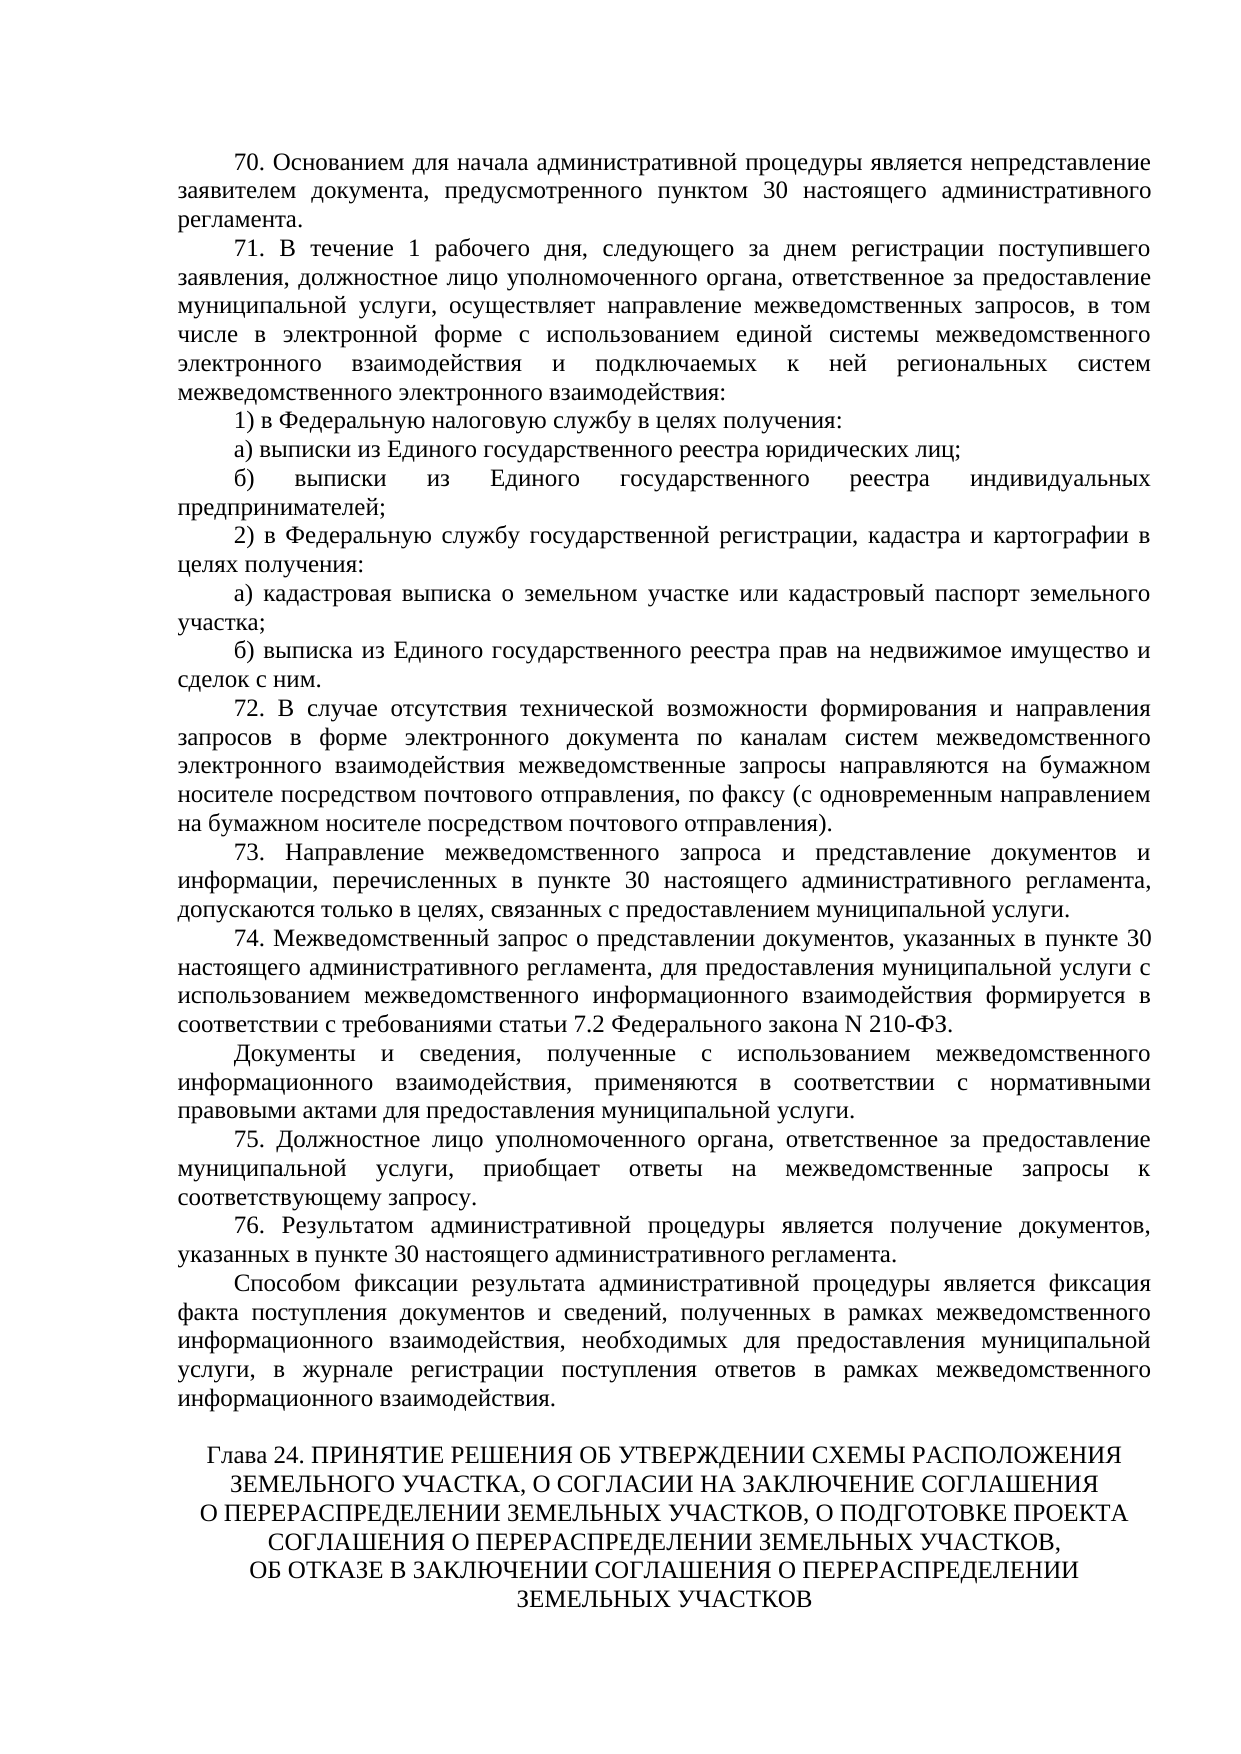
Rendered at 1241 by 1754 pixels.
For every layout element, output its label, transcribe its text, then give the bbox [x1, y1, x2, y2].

text 70. Основанием для начала административной процедуры является непредставление заявителем документа, предусмотренного пунктом 30 настоящего административного регламента. [177, 147, 1152, 233]
text О ПЕРЕРАСПРЕДЕЛЕНИИ ЗЕМЕЛЬНЫХ УЧАСТКОВ, О ПОДГОТОВКЕ ПРОЕКТА [177, 1498, 1152, 1527]
text 76. Результатом административной процедуры является получение документов, указанных в пункте 30 настоящего административного регламента. [177, 1211, 1152, 1268]
text Глава 24. ПРИНЯТИЕ РЕШЕНИЯ ОБ УТВЕРЖДЕНИИ СХЕМЫ РАСПОЛОЖЕНИЯ [177, 1441, 1152, 1469]
text а) выписки из Единого государственного реестра юридических лиц; [177, 434, 1152, 463]
text Документы и сведения, полученные с использованием межведомственного информационного взаимодействия, применяются в соответствии с нормативными правовыми актами для предоставления муниципальной услуги. [177, 1038, 1152, 1124]
text 73. Направление межведомственного запроса и представление документов и информации, перечисленных в пункте 30 настоящего административного регламента, допускаются только в целях, связанных с предоставлением муниципальной услуги. [177, 837, 1152, 923]
text 75. Должностное лицо уполномоченного органа, ответственное за предоставление муниципальной услуги, приобщает ответы на межведомственные запросы к соответствующему запросу. [177, 1124, 1152, 1211]
text 74. Межведомственный запрос о представлении документов, указанных в пункте 30 настоящего административного регламента, для предоставления муниципальной услуги с использованием межведомственного информационного взаимодействия формируется в соответствии с требованиями статьи 7.2 Федерального закона N 210-ФЗ. [177, 923, 1152, 1038]
text 71. В течение 1 рабочего дня, следующего за днем регистрации поступившего заявления, должностное лицо уполномоченного органа, ответственное за предоставление муниципальной услуги, осуществляет направление межведомственных запросов, в том числе в электронной форме с использованием единой системы межведомственного электронного взаимодействия и подключаемых к ней региональных систем межведомственного электронного взаимодействия: [177, 233, 1152, 406]
text СОГЛАШЕНИЯ О ПЕРЕРАСПРЕДЕЛЕНИИ ЗЕМЕЛЬНЫХ УЧАСТКОВ, [177, 1527, 1152, 1556]
text б) выписка из Единого государственного реестра прав на недвижимое имущество и сделок с ним. [177, 636, 1152, 693]
text Способом фиксации результата административной процедуры является фиксация факта поступления документов и сведений, полученных в рамках межведомственного информационного взаимодействия, необходимых для предоставления муниципальной услуги, в журнале регистрации поступления ответов в рамках межведомственного информационного взаимодействия. [177, 1268, 1152, 1412]
text ОБ ОТКАЗЕ В ЗАКЛЮЧЕНИИ СОГЛАШЕНИЯ О ПЕРЕРАСПРЕДЕЛЕНИИ [177, 1556, 1152, 1584]
text 1) в Федеральную налоговую службу в целях получения: [177, 406, 1152, 434]
text ЗЕМЕЛЬНЫХ УЧАСТКОВ [177, 1584, 1152, 1613]
text б) выписки из Единого государственного реестра индивидуальных предпринимателей; [177, 463, 1152, 521]
text ЗЕМЕЛЬНОГО УЧАСТКА, О СОГЛАСИИ НА ЗАКЛЮЧЕНИЕ СОГЛАШЕНИЯ [177, 1469, 1152, 1498]
text 72. В случае отсутствия технической возможности формирования и направления запросов в форме электронного документа по каналам систем межведомственного электронного взаимодействия межведомственные запросы направляются на бумажном носителе посредством почтового отправления, по факсу (с одновременным направлением на бумажном носителе посредством почтового отправления). [177, 693, 1152, 837]
text а) кадастровая выписка о земельном участке или кадастровый паспорт земельного участка; [177, 578, 1152, 636]
text 2) в Федеральную службу государственной регистрации, кадастра и картографии в целях получения: [177, 521, 1152, 578]
